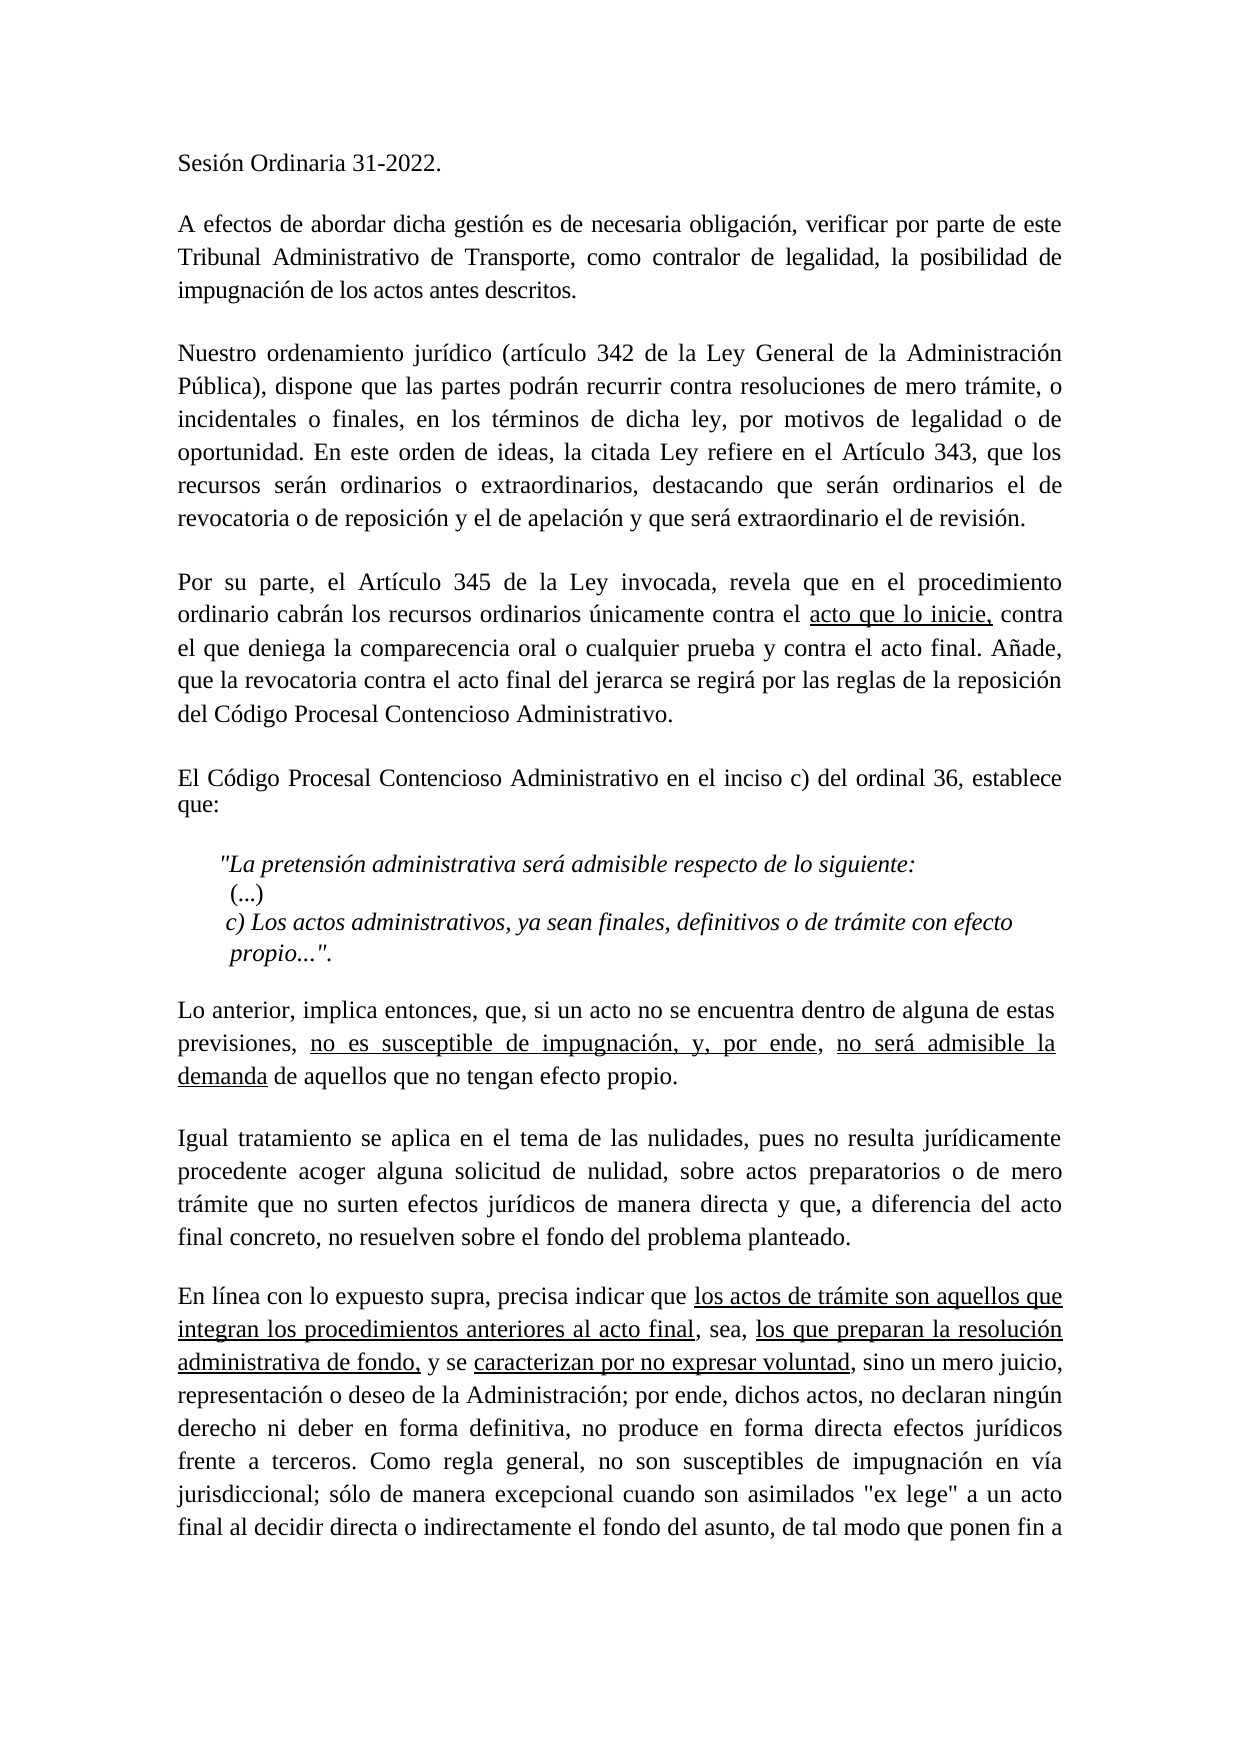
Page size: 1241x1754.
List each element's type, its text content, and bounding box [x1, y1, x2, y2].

text (...) [230, 882, 1063, 907]
text c) Los actos administrativos, ya sean finales, definitivos o de trámite con efecto [177, 910, 1063, 936]
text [177, 1281, 1063, 1541]
text Nuestro ordenamiento jurídico (artículo 342 de la Ley General de la Administración Pública), dispone que las partes podrán recurrir contra resoluciones de mero trámite, o incidentales o finales, en los términos de dicha ley, por motivos de legalidad o de oportunidad. En este orden de ideas, la citada Ley refiere en el Artículo 343, que los recursos serán ordinarios o extraordinarios, destacando que serán ordinarios el de revocatoria o de reposición y el de apelación y que será extraordinario el de revisión. [177, 338, 1063, 532]
text propio...". [230, 941, 1063, 967]
text Igual tratamiento se aplica en el tema de las nulidades, pues no resulta jurídicamente procedente acoger alguna solicitud de nulidad, sobre actos preparatorios o de mero trámite que no surten efectos jurídicos de manera directa y que, a diferencia del acto final concreto, no resuelven sobre el fondo del problema planteado. [177, 1123, 1063, 1251]
text "La pretensión administrativa será admisible respecto de lo siguiente: [218, 852, 1063, 878]
text Lo anterior, implica entonces, que, si un acto no se encuentra dentro de alguna de estas previsiones, no es susceptible de impugnación, y, por ende, no será admisible la demanda de aquellos que no tengan efecto propio. [177, 995, 1056, 1090]
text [177, 148, 1063, 176]
text El Código Procesal Contencioso Administrativo en el inciso c) del ordinal 36, establece que: [177, 766, 1063, 818]
text A efectos de abordar dicha gestión es de necesaria obligación, verificar por parte de este Tribunal Administrativo de Transporte, como contralor de legalidad, la posibilidad de impugnación de los actos antes descritos. [177, 209, 1063, 304]
text Por su parte, el Artículo 345 de la Ley invocada, revela que en el procedimiento ordinario cabrán los recursos ordinarios únicamente contra el acto que lo inicie, contra el que deniega la comparecencia oral o cualquier prueba y contra el acto final. Añade, que la revocatoria contra el acto final del jerarca se regirá por las reglas de la reposición del Código Procesal Contencioso Administrativo. [177, 567, 1063, 727]
